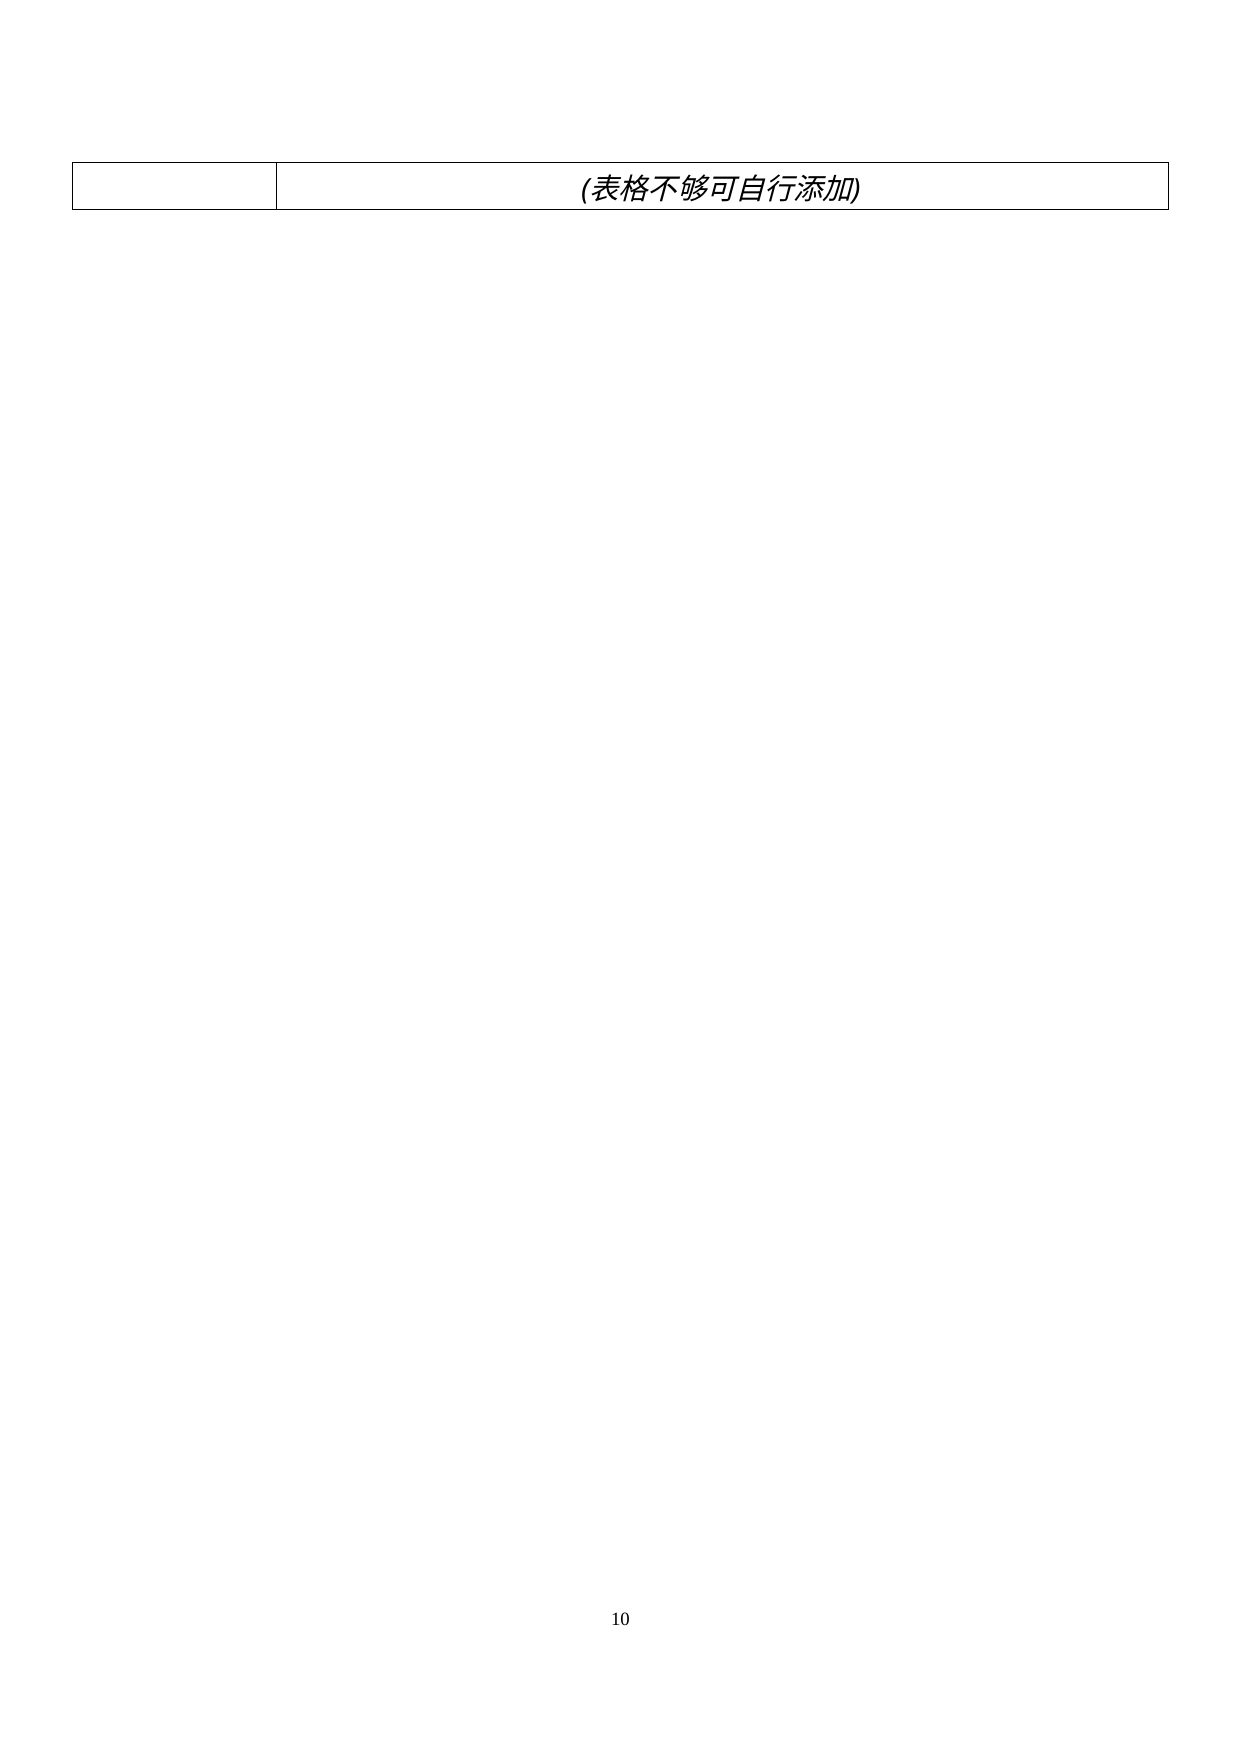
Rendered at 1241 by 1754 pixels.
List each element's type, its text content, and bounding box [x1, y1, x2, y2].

table_cell (表格不够可自行添加) [277, 163, 1168, 209]
